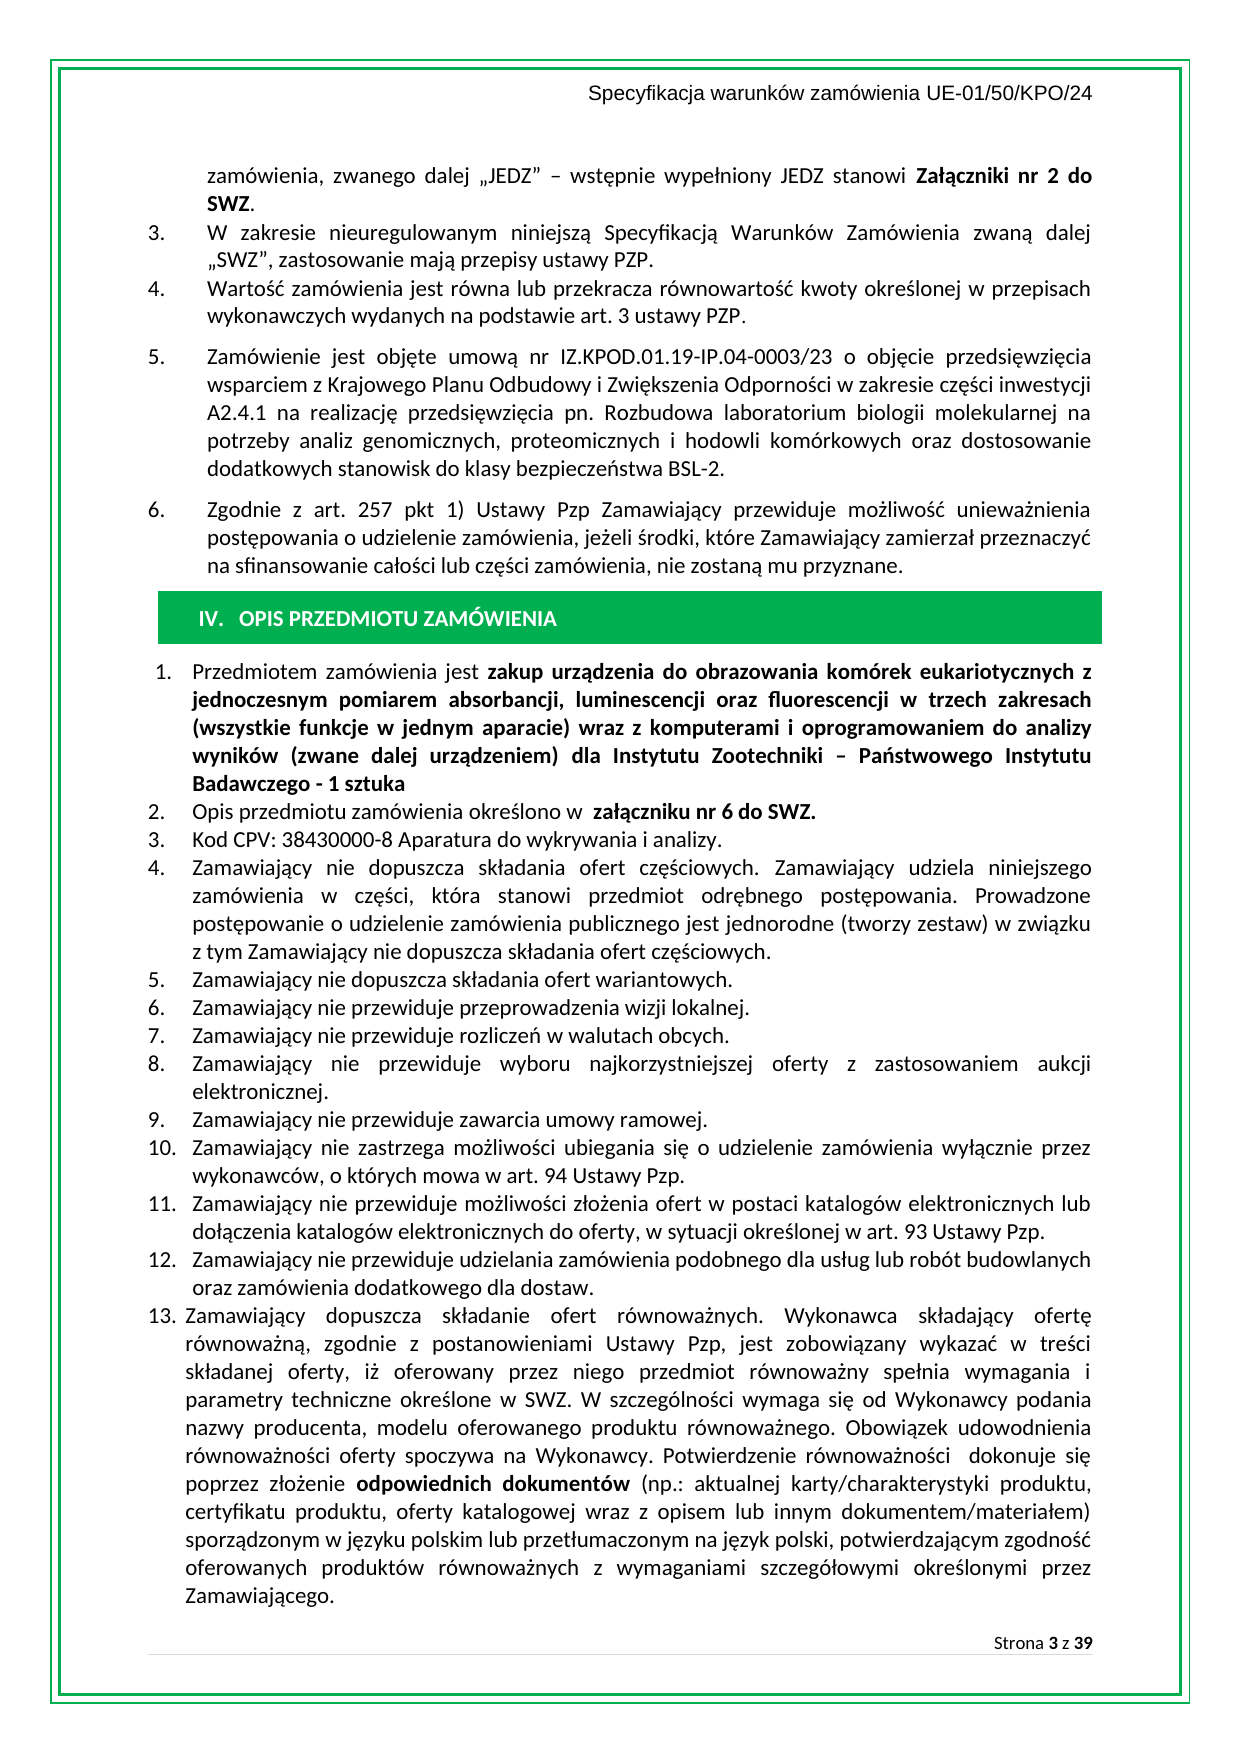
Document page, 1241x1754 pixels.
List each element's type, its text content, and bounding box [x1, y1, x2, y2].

list Zgodnie z art. 257 pkt 1) Ustawy Pzp Zamawiający przewiduje możliwość unieważnienia postępowania o udzielenie zamówienia, jeżeli środki, które Zamawiający zamierzał przeznaczyć na sfinansowanie całości lub części zamówienia, nie zostaną mu przyznane. [148, 495, 1092, 579]
list Zamawiający nie przewiduje możliwości złożenia ofert w postaci katalogów elektronicznych lub dołączenia katalogów elektronicznych do oferty, w sytuacji określonej w art. 93 Ustawy Pzp. [148, 1189, 1092, 1245]
list Zamawiający nie przewiduje zawarcia umowy ramowej. [148, 1105, 1092, 1133]
table_header OPIS PRZEDMIOTU ZAMÓWIENIA [158, 591, 1102, 644]
list Zamawiający nie przewiduje udzielania zamówienia podobnego dla usług lub robót budowlanych oraz zamówienia dodatkowego dla dostaw. [148, 1245, 1092, 1301]
list Zamawiający nie zastrzega możliwości ubiegania się o udzielenie zamówienia wyłącznie przez wykonawców, o których mowa w art. 94 Ustawy Pzp. [148, 1133, 1092, 1189]
list Kod CPV: 38430000-8 Aparatura do wykrywania i analizy. [148, 825, 1092, 853]
list Zamówienie jest objęte umową nr IZ.KPOD.01.19-IP.04-0003/23 o objęcie przedsięwzięcia wsparciem z Krajowego Planu Odbudowy i Zwiększenia Odporności w zakresie części inwestycji A2.4.1 na realizację przedsięwzięcia pn. Rozbudowa laboratorium biologii molekularnej na potrzeby analiz genomicznych, proteomicznych i hodowli komórkowych oraz dostosowanie dodatkowych stanowisk do klasy bezpieczeństwa BSL-2. [148, 342, 1092, 482]
list Zamawiający nie przewiduje rozliczeń w walutach obcych. [148, 1021, 1092, 1049]
list Zamawiający nie przewiduje wyboru najkorzystniejszej oferty z zastosowaniem aukcji elektronicznej. [148, 1049, 1092, 1105]
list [148, 162, 1092, 218]
list W zakresie nieuregulowanym niniejszą Specyfikacją Warunków Zamówienia zwaną dalej „SWZ”, zastosowanie mają przepisy ustawy PZP. [148, 218, 1092, 274]
list Zamawiający dopuszcza składanie ofert równoważnych. Wykonawca składający ofertę równoważną, zgodnie z postanowieniami Ustawy Pzp, jest zobowiązany wykazać w treści składanej oferty, iż oferowany przez niego przedmiot równoważny spełnia wymagania i parametry techniczne określone w SWZ. W szczególności wymaga się od Wykonawcy podania nazwy producenta, modelu oferowanego produktu równoważnego. Obowiązek udowodnienia równoważności oferty spoczywa na Wykonawcy. Potwierdzenie równoważności dokonuje się poprzez złożenie odpowiednich dokumentów (np.: aktualnej karty/charakterystyki produktu, certyfikatu produktu, oferty katalogowej wraz z opisem lub innym dokumentem/materiałem) sporządzonym w języku polskim lub przetłumaczonym na język polski, potwierdzającym zgodność oferowanych produktów równoważnych z wymaganiami szczegółowymi określonymi przez Zamawiającego. [148, 1301, 1092, 1609]
list Opis przedmiotu zamówienia określono w załączniku nr 6 do SWZ. [148, 797, 1092, 825]
list Zamawiający nie dopuszcza składania ofert częściowych. Zamawiający udziela niniejszego zamówienia w części, która stanowi przedmiot odrębnego postępowania. Prowadzone postępowanie o udzielenie zamówienia publicznego jest jednorodne (tworzy zestaw) w związku z tym Zamawiający nie dopuszcza składania ofert częściowych. [148, 853, 1092, 965]
list Zamawiający nie przewiduje przeprowadzenia wizji lokalnej. [148, 993, 1092, 1021]
list Zamawiający nie dopuszcza składania ofert wariantowych. [148, 965, 1092, 993]
list Wartość zamówienia jest równa lub przekracza równowartość kwoty określonej w przepisach wykonawczych wydanych na podstawie art. 3 ustawy PZP. [148, 274, 1092, 330]
list Przedmiotem zamówienia jest zakup urządzenia do obrazowania komórek eukariotycznych z jednoczesnym pomiarem absorbancji, luminescencji oraz fluorescencji w trzech zakresach (wszystkie funkcje w jednym aparacie) wraz z komputerami i oprogramowaniem do analizy wyników (zwane dalej urządzeniem) dla Instytutu Zootechniki – Państwowego Instytutu Badawczego - 1 sztuka [154, 657, 1092, 797]
